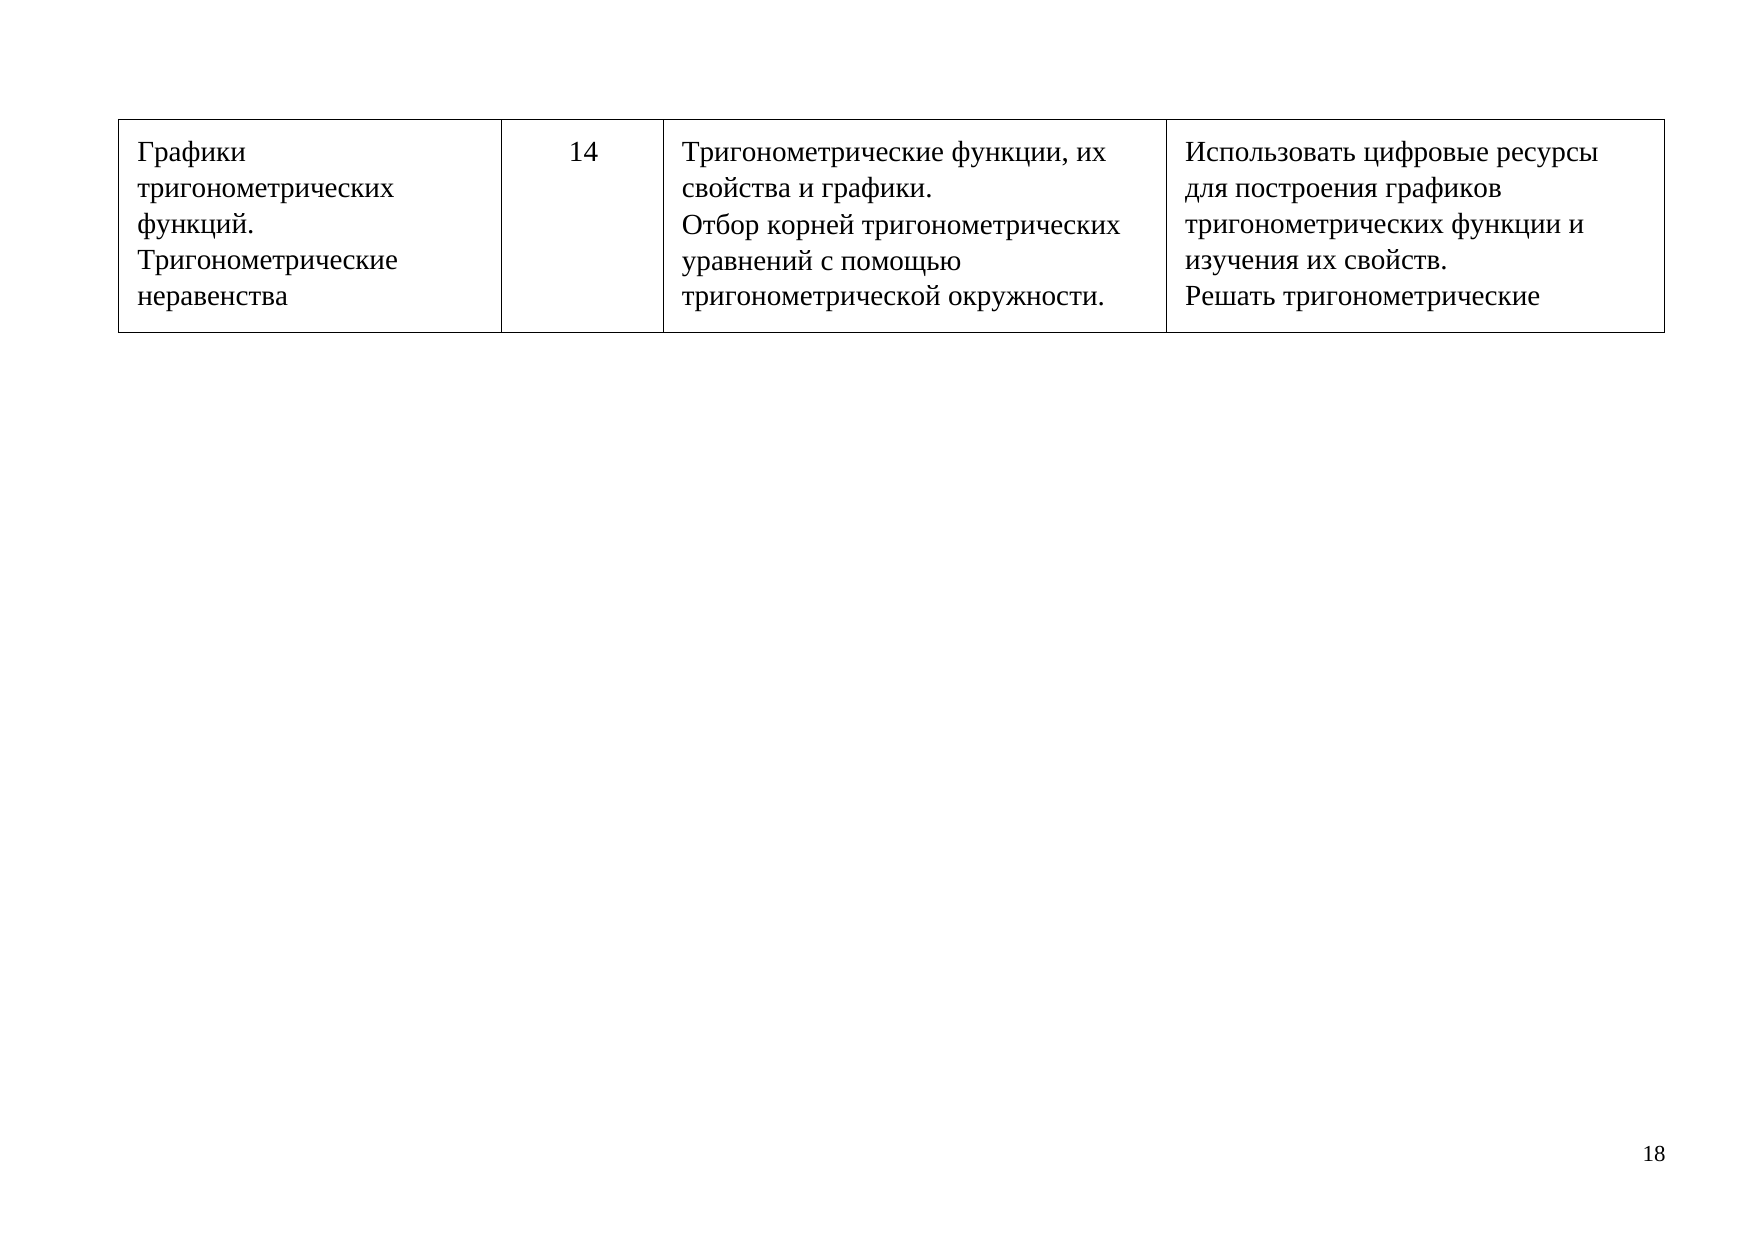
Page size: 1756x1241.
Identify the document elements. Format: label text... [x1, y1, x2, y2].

table_cell Графики тригонометрических функций. Тригонометрические неравенства [119, 120, 501, 332]
table_cell Использовать цифровые ресурсы для построения графиков тригонометрических функции и изучения их свойств. Решать тригонометрические [1167, 120, 1664, 332]
table_cell 14 [502, 120, 663, 332]
table_cell Тригонометрические функции, их свойства и графики. Отбор корней тригонометрических уравнений с помощью тригонометрической окружности. [664, 120, 1166, 332]
